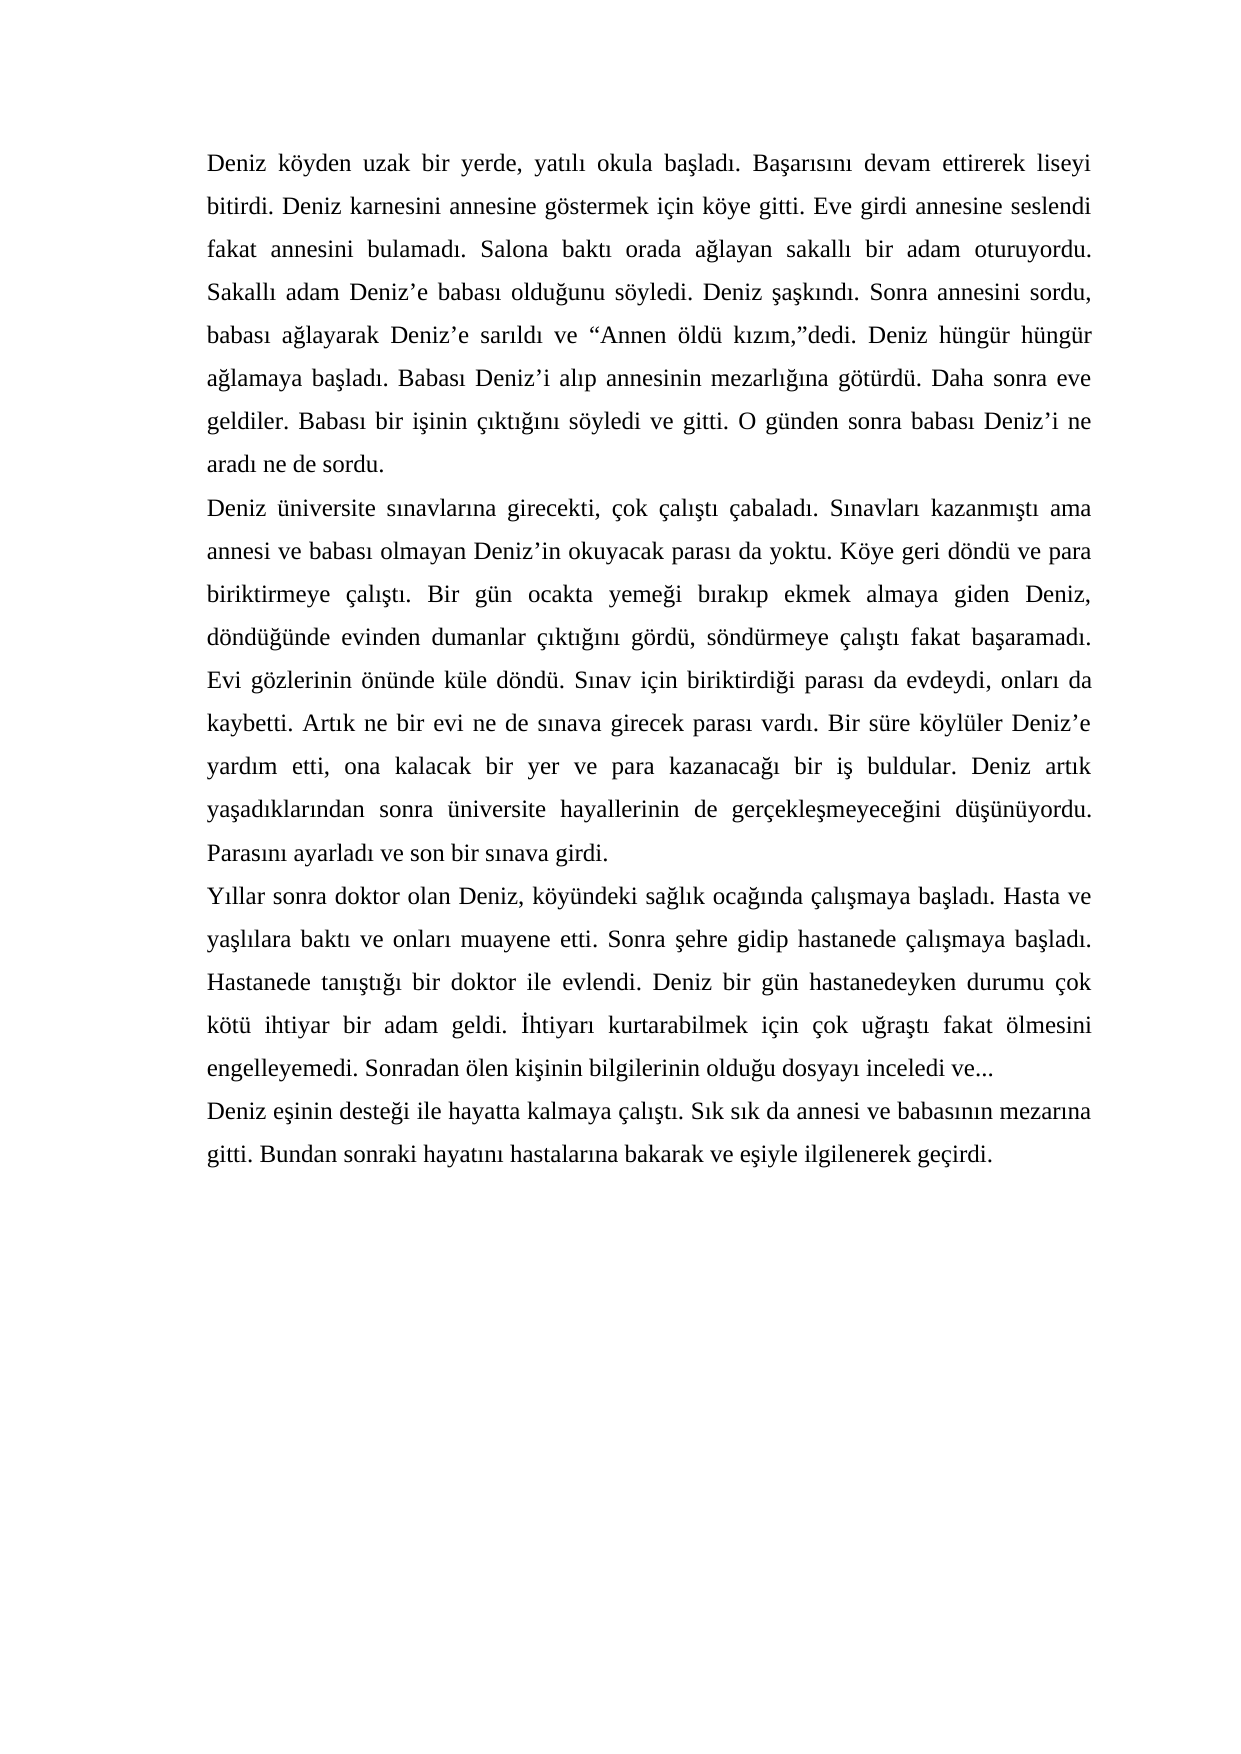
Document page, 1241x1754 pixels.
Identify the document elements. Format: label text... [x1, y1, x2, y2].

text Deniz üniversite sınavlarına girecekti, çok çalıştı çabaladı. Sınavları kazanmıştı ama annesi ve babası olmayan Deniz’in okuyacak parası da yoktu. Köye geri döndü ve para biriktirmeye çalıştı. Bir gün ocakta yemeği bırakıp ekmek almaya giden Deniz, döndüğünde evinden dumanlar çıktığını gördü, söndürmeye çalıştı fakat başaramadı. Evi gözlerinin önünde küle döndü. Sınav için biriktirdiği parası da evdeydi, onları da kaybetti. Artık ne bir evi ne de sınava girecek parası vardı. Bir süre köylüler Deniz’e yardım etti, ona kalacak bir yer ve para kazanacağı bir iş buldular. Deniz artık yaşadıklarından sonra üniversite hayallerinin de gerçekleşmeyeceğini düşünüyordu. Parasını ayarladı ve son bir sınava girdi. [207, 493, 1093, 866]
text Deniz köyden uzak bir yerde, yatılı okula başladı. Başarısını devam ettirerek liseyi bitirdi. Deniz karnesini annesine göstermek için köye gitti. Eve girdi annesine seslendi fakat annesini bulamadı. Salona baktı orada ağlayan sakallı bir adam oturuyordu. Sakallı adam Deniz’e babası olduğunu söyledi. Deniz şaşkındı. Sonra annesini sordu, babası ağlayarak Deniz’e sarıldı ve “Annen öldü kızım,”dedi. Deniz hüngür hüngür ağlamaya başladı. Babası Deniz’i alıp annesinin mezarlığına götürdü. Daha sonra eve geldiler. Babası bir işinin çıktığını söyledi ve gitti. O günden sonra babası Deniz’i ne aradı ne de sordu. [207, 148, 1093, 478]
text Yıllar sonra doktor olan Deniz, köyündeki sağlık ocağında çalışmaya başladı. Hasta ve yaşlılara baktı ve onları muayene etti. Sonra şehre gidip hastanede çalışmaya başladı. Hastanede tanıştığı bir doktor ile evlendi. Deniz bir gün hastanedeyken durumu çok kötü ihtiyar bir adam geldi. İhtiyarı kurtarabilmek için çok uğraştı fakat ölmesini engelleyemedi. Sonradan ölen kişinin bilgilerinin olduğu dosyayı inceledi ve... [207, 881, 1093, 1082]
text Deniz eşinin desteği ile hayatta kalmaya çalıştı. Sık sık da annesi ve babasının mezarına gitti. Bundan sonraki hayatını hastalarına bakarak ve eşiyle ilgilenerek geçirdi. [207, 1096, 1093, 1168]
